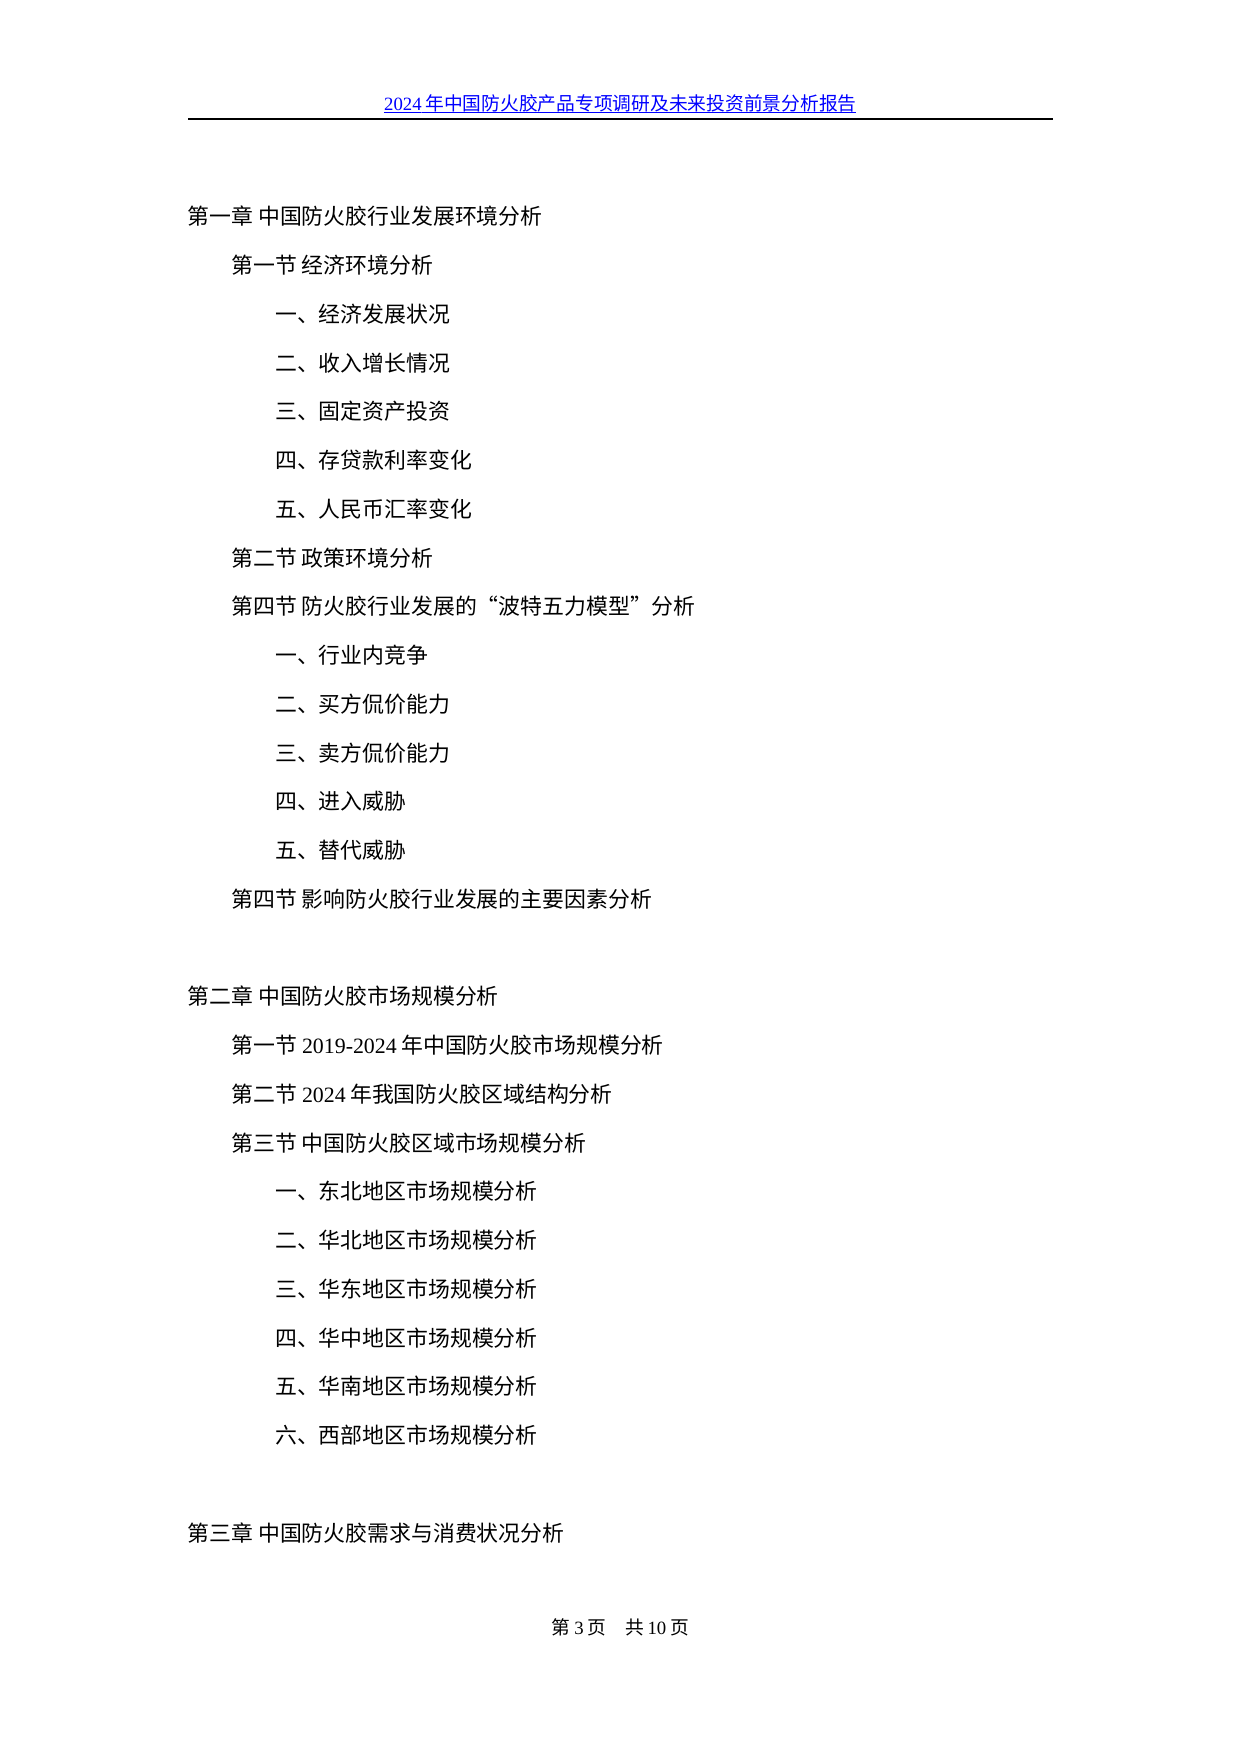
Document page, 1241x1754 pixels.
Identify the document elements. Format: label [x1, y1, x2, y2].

text [187, 150, 1053, 1548]
